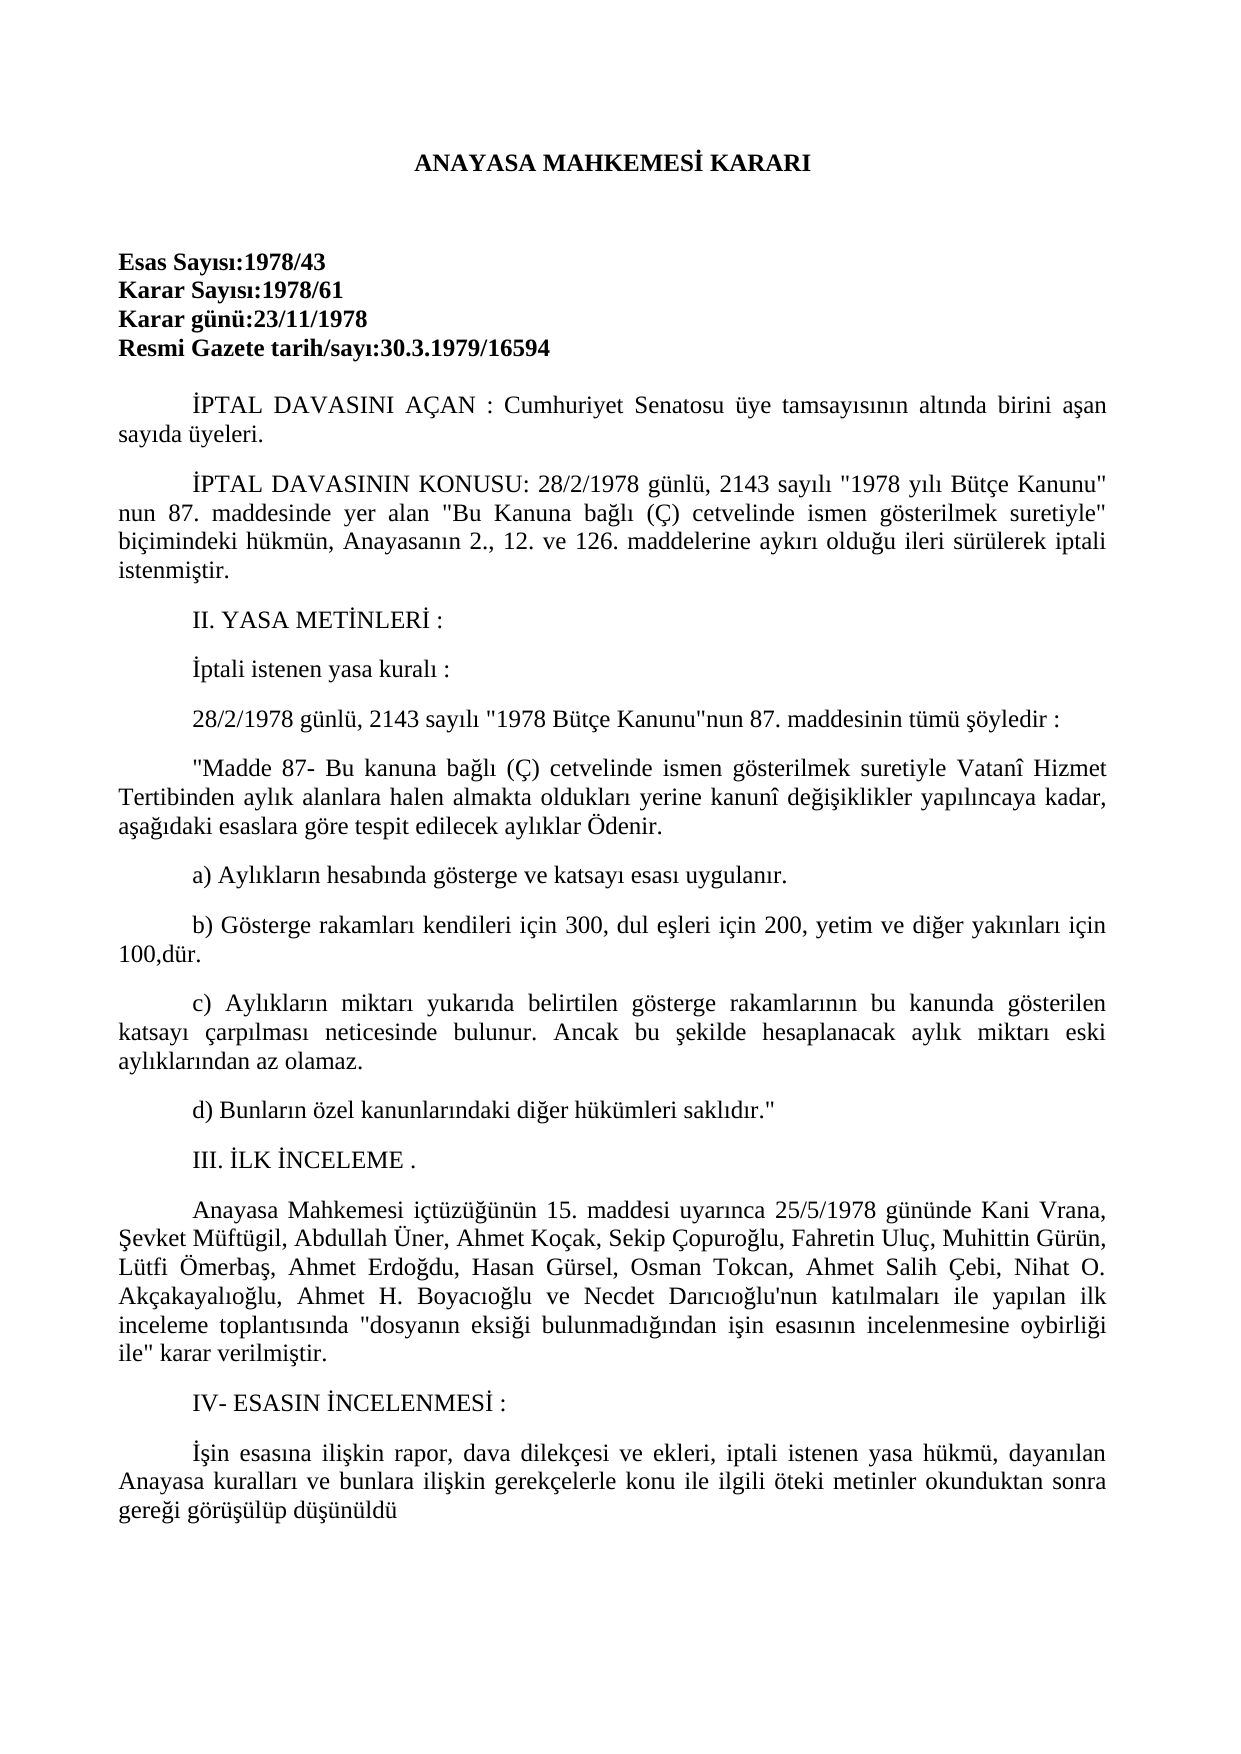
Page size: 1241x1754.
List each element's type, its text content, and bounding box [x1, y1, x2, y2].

text b) Gösterge rakamları kendileri için 300, dul eşleri için 200, yetim ve diğer yakınları için 100,dür. [118, 910, 1107, 968]
text IV- ESASIN İNCELENMESİ : [118, 1388, 1107, 1417]
text 28/2/1978 günlü, 2143 sayılı "1978 Bütçe Kanunu"nun 87. maddesinin tümü şöyledir : [118, 704, 1107, 733]
text c) Aylıkların miktarı yukarıda belirtilen gösterge rakamlarının bu kanunda gösterilen katsayı çarpılması neticesinde bulunur. Ancak bu şekilde hesaplanacak aylık miktarı eski aylıklarından az olamaz. [118, 988, 1107, 1075]
text İPTAL DAVASINI AÇAN : Cumhuriyet Senatosu üye tamsayısının altında birini aşan sayıda üyeleri. [118, 391, 1107, 448]
text İPTAL DAVASININ KONUSU: 28/2/1978 günlü, 2143 sayılı "1978 yılı Bütçe Kanunu" nun 87. maddesinde yer alan "Bu Kanuna bağlı (Ç) cetvelinde ismen gösterilmek suretiyle" biçimindeki hükmün, Anayasanın 2., 12. ve 126. maddelerine aykırı olduğu ileri sürülerek iptali istenmiştir. [118, 469, 1107, 584]
text Resmi Gazete tarih/sayı:30.3.1979/16594 [118, 333, 1137, 362]
text ANAYASA MAHKEMESİ KARARI [118, 148, 1107, 176]
text II. YASA METİNLERİ : [118, 605, 1107, 633]
text d) Bunların özel kanunlarındaki diğer hükümleri saklıdır." [118, 1096, 1107, 1124]
text III. İLK İNCELEME . [118, 1145, 1107, 1174]
text Esas Sayısı:1978/43 [118, 247, 1137, 276]
text İşin esasına ilişkin rapor, dava dilekçesi ve ekleri, iptali istenen yasa hükmü, dayanılan Anayasa kuralları ve bunlara ilişkin gerekçelerle konu ile ilgili öteki metinler okunduktan sonra gereği görüşülüp düşünüldü [118, 1438, 1107, 1524]
text a) Aylıkların hesabında gösterge ve katsayı esası uygulanır. [118, 861, 1107, 889]
text Karar Sayısı:1978/61 [118, 276, 1137, 304]
text Anayasa Mahkemesi içtüzüğünün 15. maddesi uyarınca 25/5/1978 gününde Kani Vrana, Şevket Müftügil, Abdullah Üner, Ahmet Koçak, Sekip Çopuroğlu, Fahretin Uluç, Muhittin Gürün, Lütfi Ömerbaş, Ahmet Erdoğdu, Hasan Gürsel, Osman Tokcan, Ahmet Salih Çebi, Nihat O. Akçakayalıoğlu, Ahmet H. Boyacıoğlu ve Necdet Darıcıoğlu'nun katılmaları ile yapılan ilk inceleme toplantısında "dosyanın eksiği bulunmadığından işin esasının incelenmesine oybirliği ile" karar verilmiştir. [118, 1195, 1107, 1367]
text İptali istenen yasa kuralı : [118, 654, 1107, 683]
text "Madde 87- Bu kanuna bağlı (Ç) cetvelinde ismen gösterilmek suretiyle Vatanî Hizmet Tertibinden aylık alanlara halen almakta oldukları yerine kanunî değişiklikler yapılıncaya kadar, aşağıdaki esaslara göre tespit edilecek aylıklar Ödenir. [118, 753, 1107, 840]
text Karar günü:23/11/1978 [118, 304, 1137, 333]
